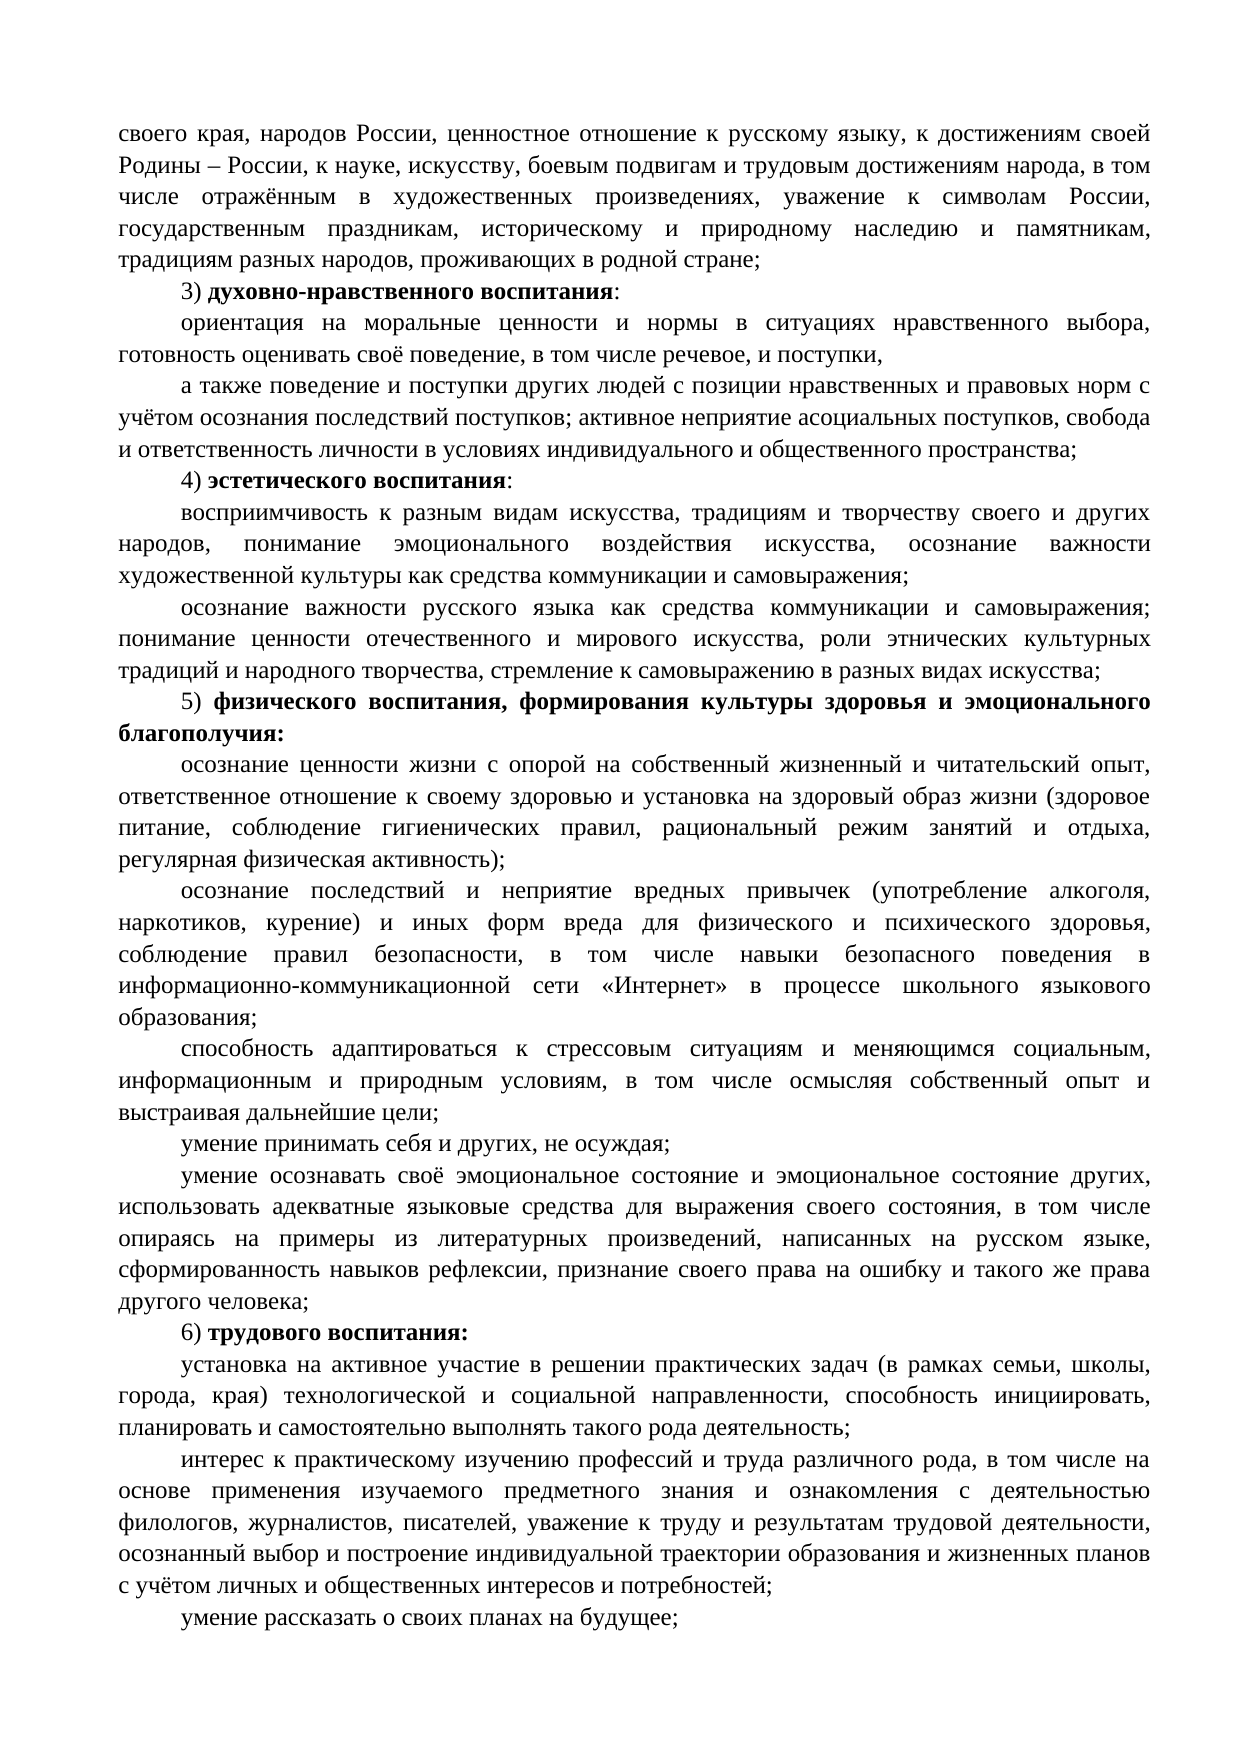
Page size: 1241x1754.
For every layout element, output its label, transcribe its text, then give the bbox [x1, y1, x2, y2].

text установка на активное участие в решении практических задач (в рамках семьи, школы, города, края) технологической и социальной направленности, способность инициировать, планировать и самостоятельно выполнять такого рода деятельность; [118, 1349, 1152, 1441]
text способность адаптироваться к стрессовым ситуациям и меняющимся социальным, информационным и природным условиям, в том числе осмысляя собственный опыт и выстраивая дальнейшие цели; [118, 1033, 1152, 1125]
text 5) физического воспитания, формирования культуры здоровья и эмоционального благополучия: [118, 686, 1152, 747]
text 6) трудового воспитания: [118, 1317, 1152, 1346]
text умение принимать себя и других, не осуждая; [118, 1128, 1152, 1157]
text осознание важности русского языка как средства коммуникации и самовыражения; понимание ценности отечественного и мирового искусства, роли этнических культурных традиций и народного творчества, стремление к самовыражению в разных видах искусства; [118, 592, 1152, 683]
text умение рассказать о своих планах на будущее; [118, 1602, 1152, 1630]
text а также поведение и поступки других людей с позиции нравственных и правовых норм с учётом осознания последствий поступков; активное неприятие асоциальных поступков, свобода и ответственность личности в условиях индивидуального и общественного пространства; [118, 371, 1152, 462]
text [118, 118, 1152, 273]
text 4) эстетического воспитания: [118, 465, 1152, 494]
text умение осознавать своё эмоциональное состояние и эмоциональное состояние других, использовать адекватные языковые средства для выражения своего состояния, в том числе опираясь на примеры из литературных произведений, написанных на русском языке, сформированность навыков рефлексии, признание своего права на ошибку и такого же права другого человека; [118, 1160, 1152, 1315]
text ориентация на моральные ценности и нормы в ситуациях нравственного выбора, готовность оценивать своё поведение, в том числе речевое, и поступки, [118, 307, 1152, 368]
text 3) духовно-нравственного воспитания: [118, 276, 1152, 305]
text интерес к практическому изучению профессий и труда различного рода, в том числе на основе применения изучаемого предметного знания и ознакомления с деятельностью филологов, журналистов, писателей, уважение к труду и результатам трудовой деятельности, осознанный выбор и построение индивидуальной траектории образования и жизненных планов с учётом личных и общественных интересов и потребностей; [118, 1444, 1152, 1599]
text осознание последствий и неприятие вредных привычек (употребление алкоголя, наркотиков, курение) и иных форм вреда для физического и психического здоровья, соблюдение правил безопасности, в том числе навыки безопасного поведения в информационно-коммуникационной сети «Интернет» в процессе школьного языкового образования; [118, 876, 1152, 1031]
text осознание ценности жизни с опорой на собственный жизненный и читательский опыт, ответственное отношение к своему здоровью и установка на здоровый образ жизни (здоровое питание, соблюдение гигиенических правил, рациональный режим занятий и отдыха, регулярная физическая активность); [118, 749, 1152, 873]
text восприимчивость к разным видам искусства, традициям и творчеству своего и других народов, понимание эмоционального воздействия искусства, осознание важности художественной культуры как средства коммуникации и самовыражения; [118, 497, 1152, 589]
